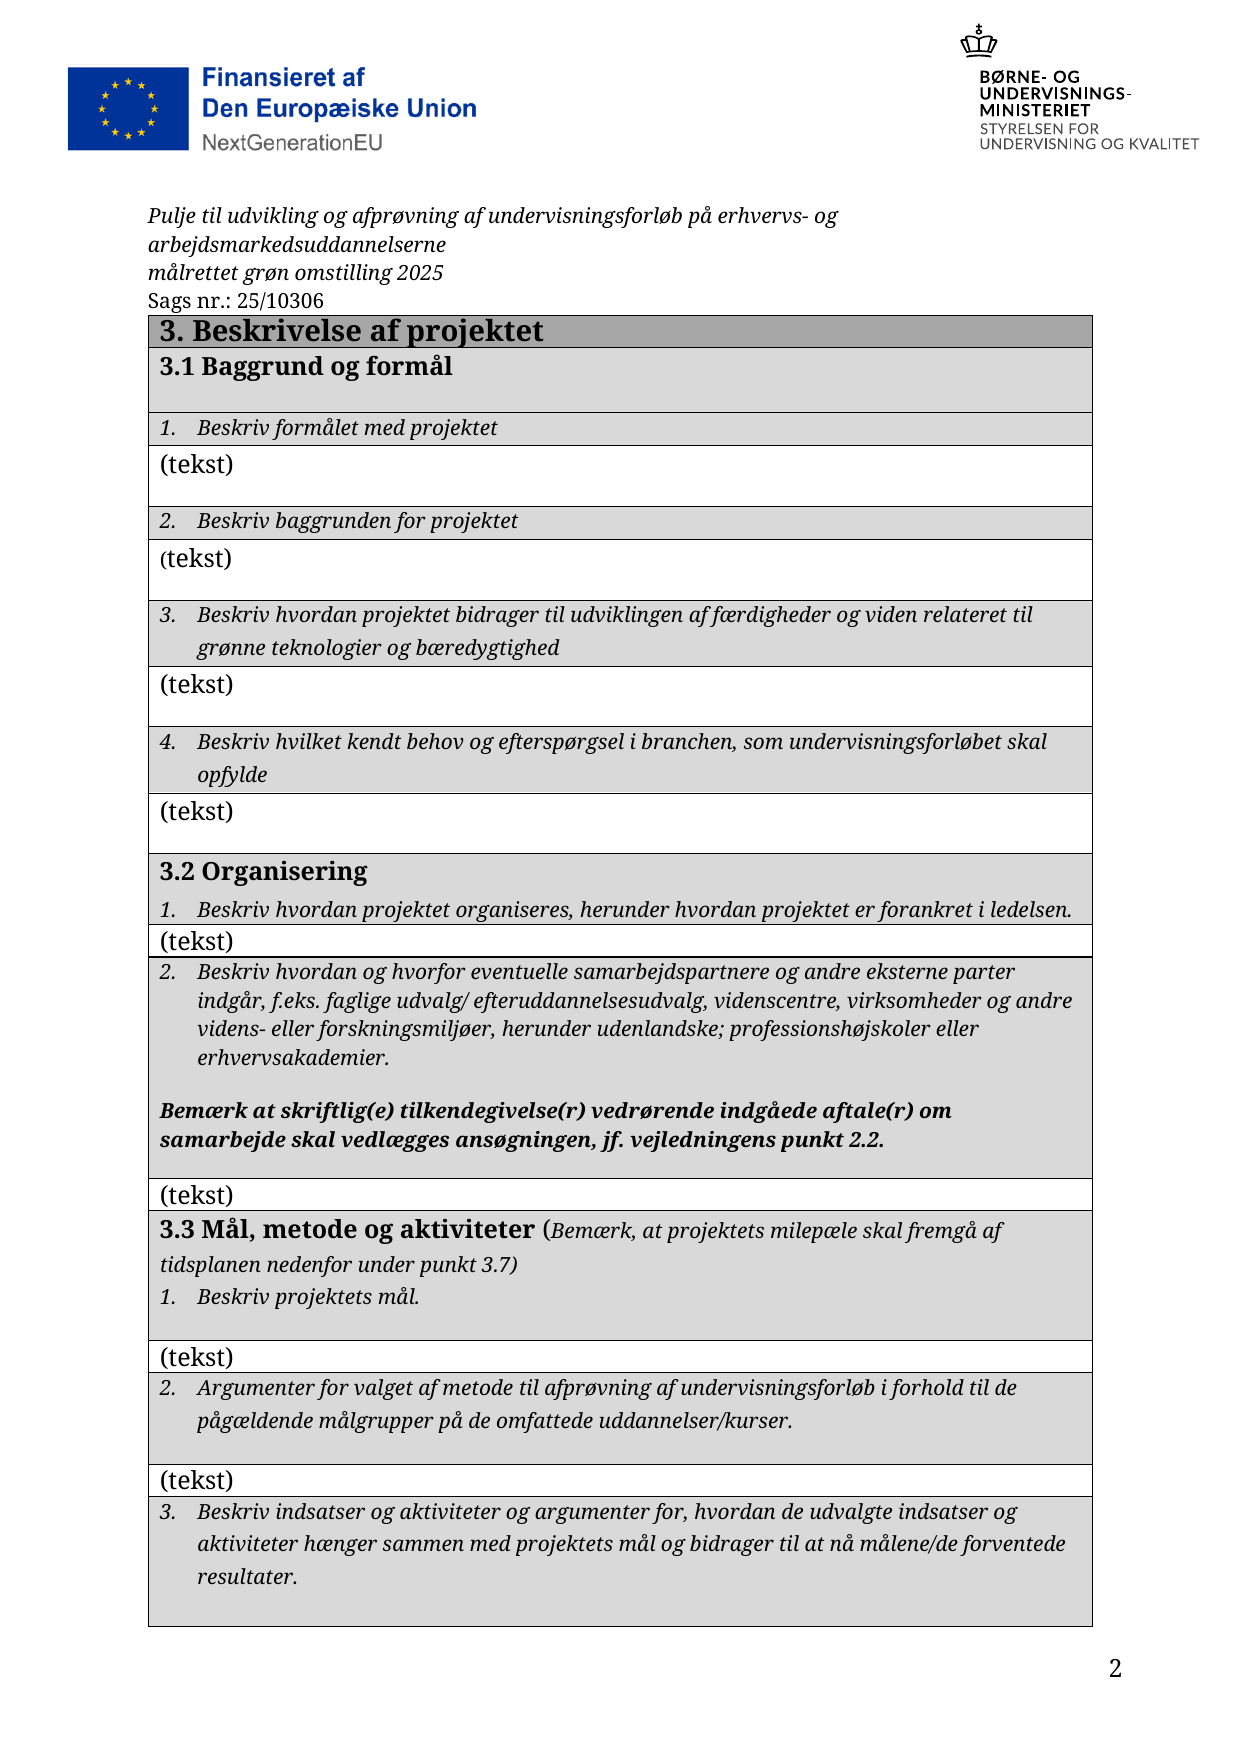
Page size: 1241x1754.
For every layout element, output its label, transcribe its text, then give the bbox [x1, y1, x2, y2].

table_cell 3.1 Baggrund og formål [149, 348, 1092, 412]
table_cell (tekst) [149, 446, 1092, 506]
table_cell (tekst) [149, 925, 1092, 956]
table_cell (tekst) [149, 1179, 1092, 1210]
table_cell 3.3 Mål, metode og aktiviteter (Bemærk, at projektets milepæle skal fremgå af tidsplanen nedenfor under punkt 3.7) Beskriv projektets mål. [149, 1211, 1092, 1340]
table_header 3. Beskrivelse af projektet [149, 316, 1092, 347]
table_cell (tekst) [149, 1341, 1092, 1372]
picture [61, 60, 490, 157]
table_cell (tekst) [149, 794, 1092, 853]
table_cell Beskriv hvordan projektet bidrager til udviklingen af færdigheder og viden relateret til grønne teknologier og bæredygtighed [149, 601, 1092, 666]
table_cell (tekst) [149, 540, 1092, 599]
table_cell Beskriv hvilket kendt behov og efterspørgsel i branchen, som undervisningsforløbet skal opfylde [149, 727, 1092, 792]
table_cell 3.2 Organisering Beskriv hvordan projektet organiseres, herunder hvordan projektet er forankret i ledelsen. [149, 854, 1092, 924]
table_cell Beskriv formålet med projektet [149, 413, 1092, 445]
table_cell Beskriv indsatser og aktiviteter og argumenter for, hvordan de udvalgte indsatser og aktiviteter hænger sammen med projektets mål og bidrager til at nå målene/de forventede resultater. [149, 1497, 1092, 1626]
table_cell Beskriv hvordan og hvorfor eventuelle samarbejdspartnere og andre eksterne parter indgår, f.eks. faglige udvalg/ efteruddannelsesudvalg, videnscentre, virksomheder og andre videns- eller forskningsmiljøer, herunder udenlandske; professionshøjskoler eller erhvervsakademier. Bemærk at skriftlig(e) tilkendegivelse(r) vedrørende indgåede aftale(r) om samarbejde skal vedlægges ansøgningen, jf. vejledningens punkt 2.2. [149, 958, 1092, 1178]
table_cell Argumenter for valget af metode til afprøvning af undervisningsforløb i forhold til de pågældende målgrupper på de omfattede uddannelser/kurser. [149, 1373, 1092, 1464]
table_cell Beskriv baggrunden for projektet [149, 507, 1092, 539]
table_cell (tekst) [149, 1465, 1092, 1496]
table_cell (tekst) [149, 667, 1092, 726]
